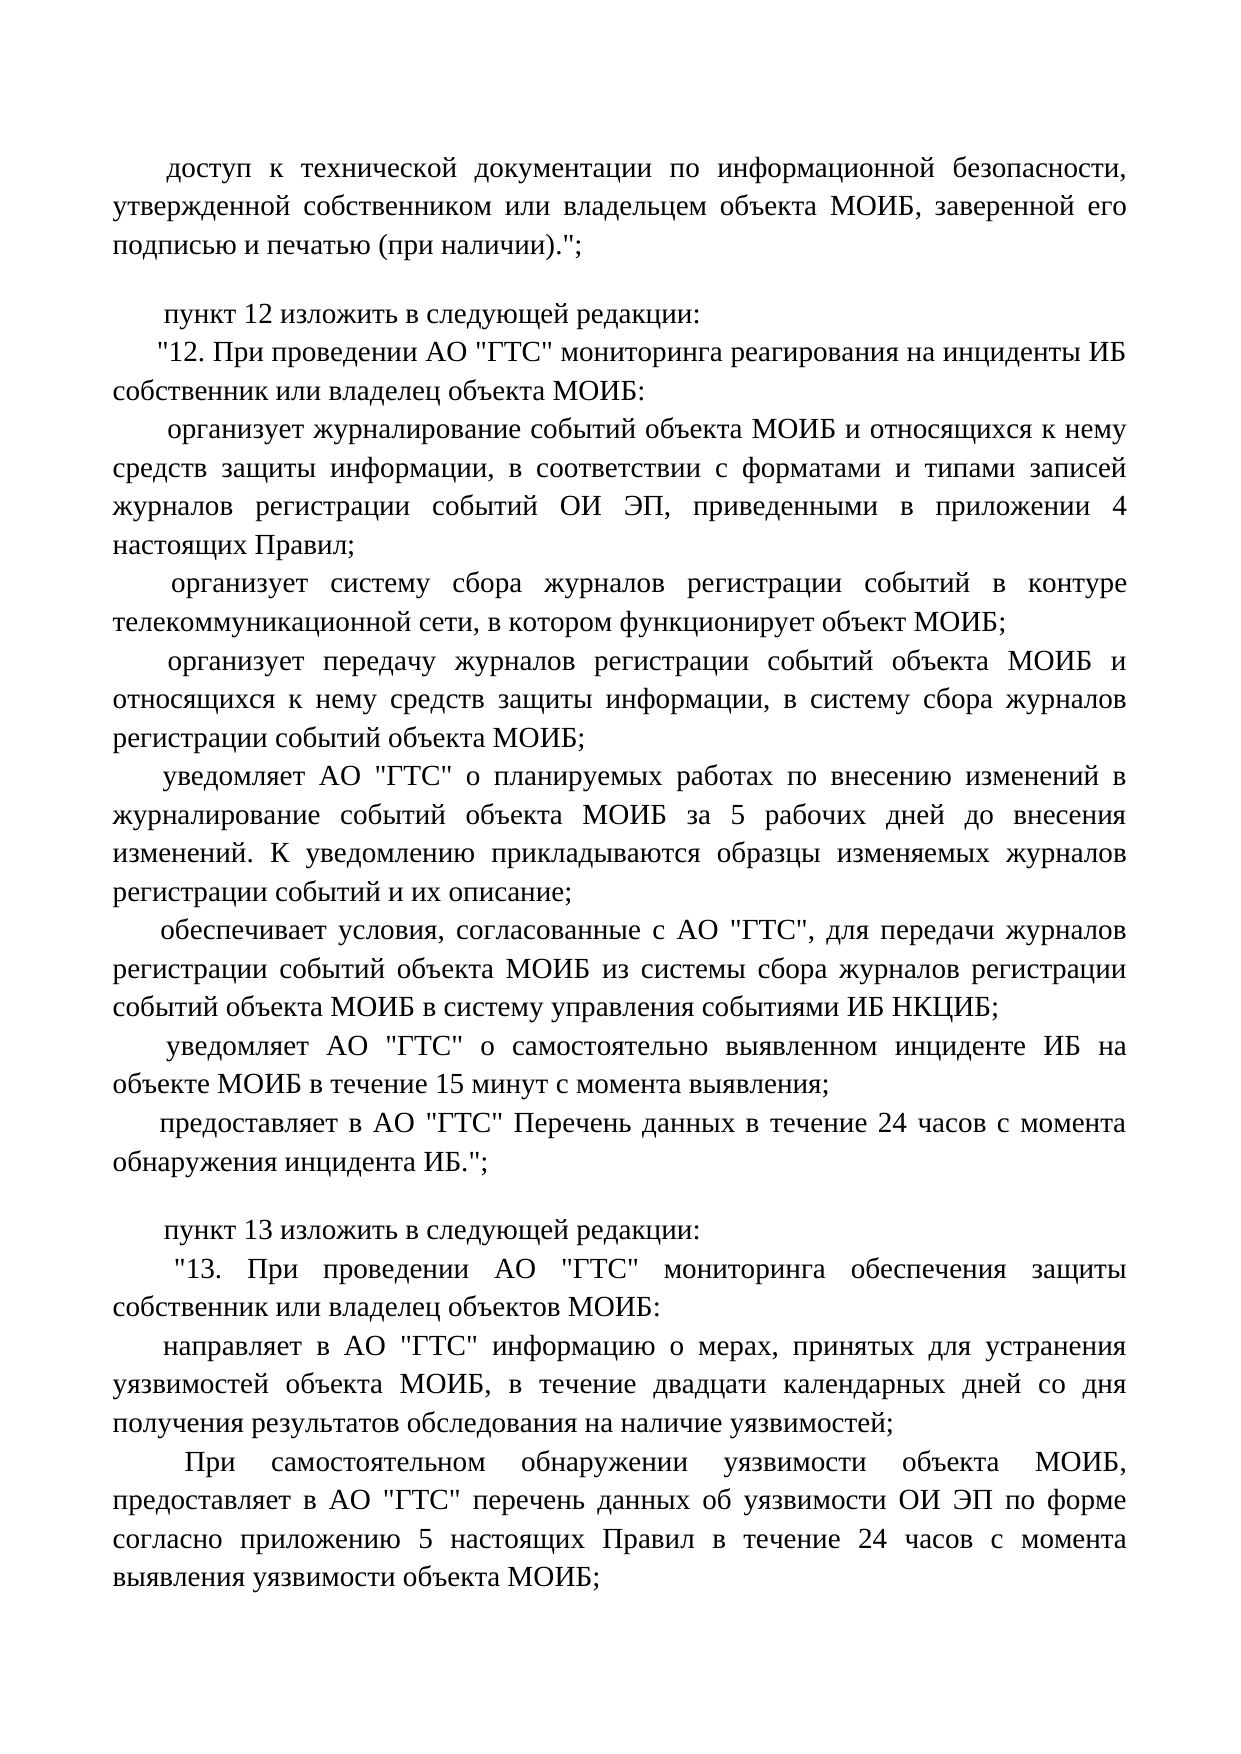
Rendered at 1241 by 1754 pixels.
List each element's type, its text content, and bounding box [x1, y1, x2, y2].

text предоставляет в АО "ГТС" Перечень данных в течение 24 часов с момента обнаружения инцидента ИБ."; [112, 1105, 1128, 1177]
text При самостоятельном обнаружении уязвимости объекта МОИБ, предоставляет в АО "ГТС" перечень данных об уязвимости ОИ ЭП по форме согласно приложению 5 настоящих Правил в течение 24 часов с момента выявления уязвимости объекта МОИБ; [112, 1444, 1128, 1593]
text уведомляет АО "ГТС" о планируемых работах по внесению изменений в журналирование событий объекта МОИБ за 5 рабочих дней до внесения изменений. К уведомлению прикладываются образцы изменяемых журналов регистрации событий и их описание; [112, 758, 1128, 907]
text организует систему сбора журналов регистрации событий в контуре телекоммуникационной сети, в котором функционирует объект МОИБ; [112, 566, 1128, 638]
text доступ к технической документации по информационной безопасности, утвержденной собственником или владельцем объекта МОИБ, заверенной его подписью и печатью (при наличии)."; [112, 150, 1128, 261]
text уведомляет АО "ГТС" о самостоятельно выявленном инциденте ИБ на объекте МОИБ в течение 15 минут с момента выявления; [112, 1028, 1128, 1100]
text пункт 12 изложить в следующей редакции: [112, 296, 1128, 329]
text "13. При проведении АО "ГТС" мониторинга обеспечения защиты собственник или владелец объектов МОИБ: [112, 1251, 1128, 1323]
text организует журналирование событий объекта МОИБ и относящихся к нему средств защиты информации, в соответствии с форматами и типами записей журналов регистрации событий ОИ ЭП, приведенными в приложении 4 настоящих Правил; [112, 411, 1128, 561]
text пункт 13 изложить в следующей редакции: [112, 1212, 1128, 1246]
text обеспечивает условия, согласованные с АО "ГТС", для передачи журналов регистрации событий объекта МОИБ из системы сбора журналов регистрации событий объекта МОИБ в систему управления событиями ИБ НКЦИБ; [112, 912, 1128, 1023]
text организует передачу журналов регистрации событий объекта МОИБ и относящихся к нему средств защиты информации, в систему сбора журналов регистрации событий объекта МОИБ; [112, 643, 1128, 753]
text направляет в АО "ГТС" информацию о мерах, принятых для устранения уязвимостей объекта МОИБ, в течение двадцати календарных дней со дня получения результатов обследования на наличие уязвимостей; [112, 1328, 1128, 1439]
text "12. При проведении АО "ГТС" мониторинга реагирования на инциденты ИБ собственник или владелец объекта МОИБ: [112, 334, 1128, 406]
